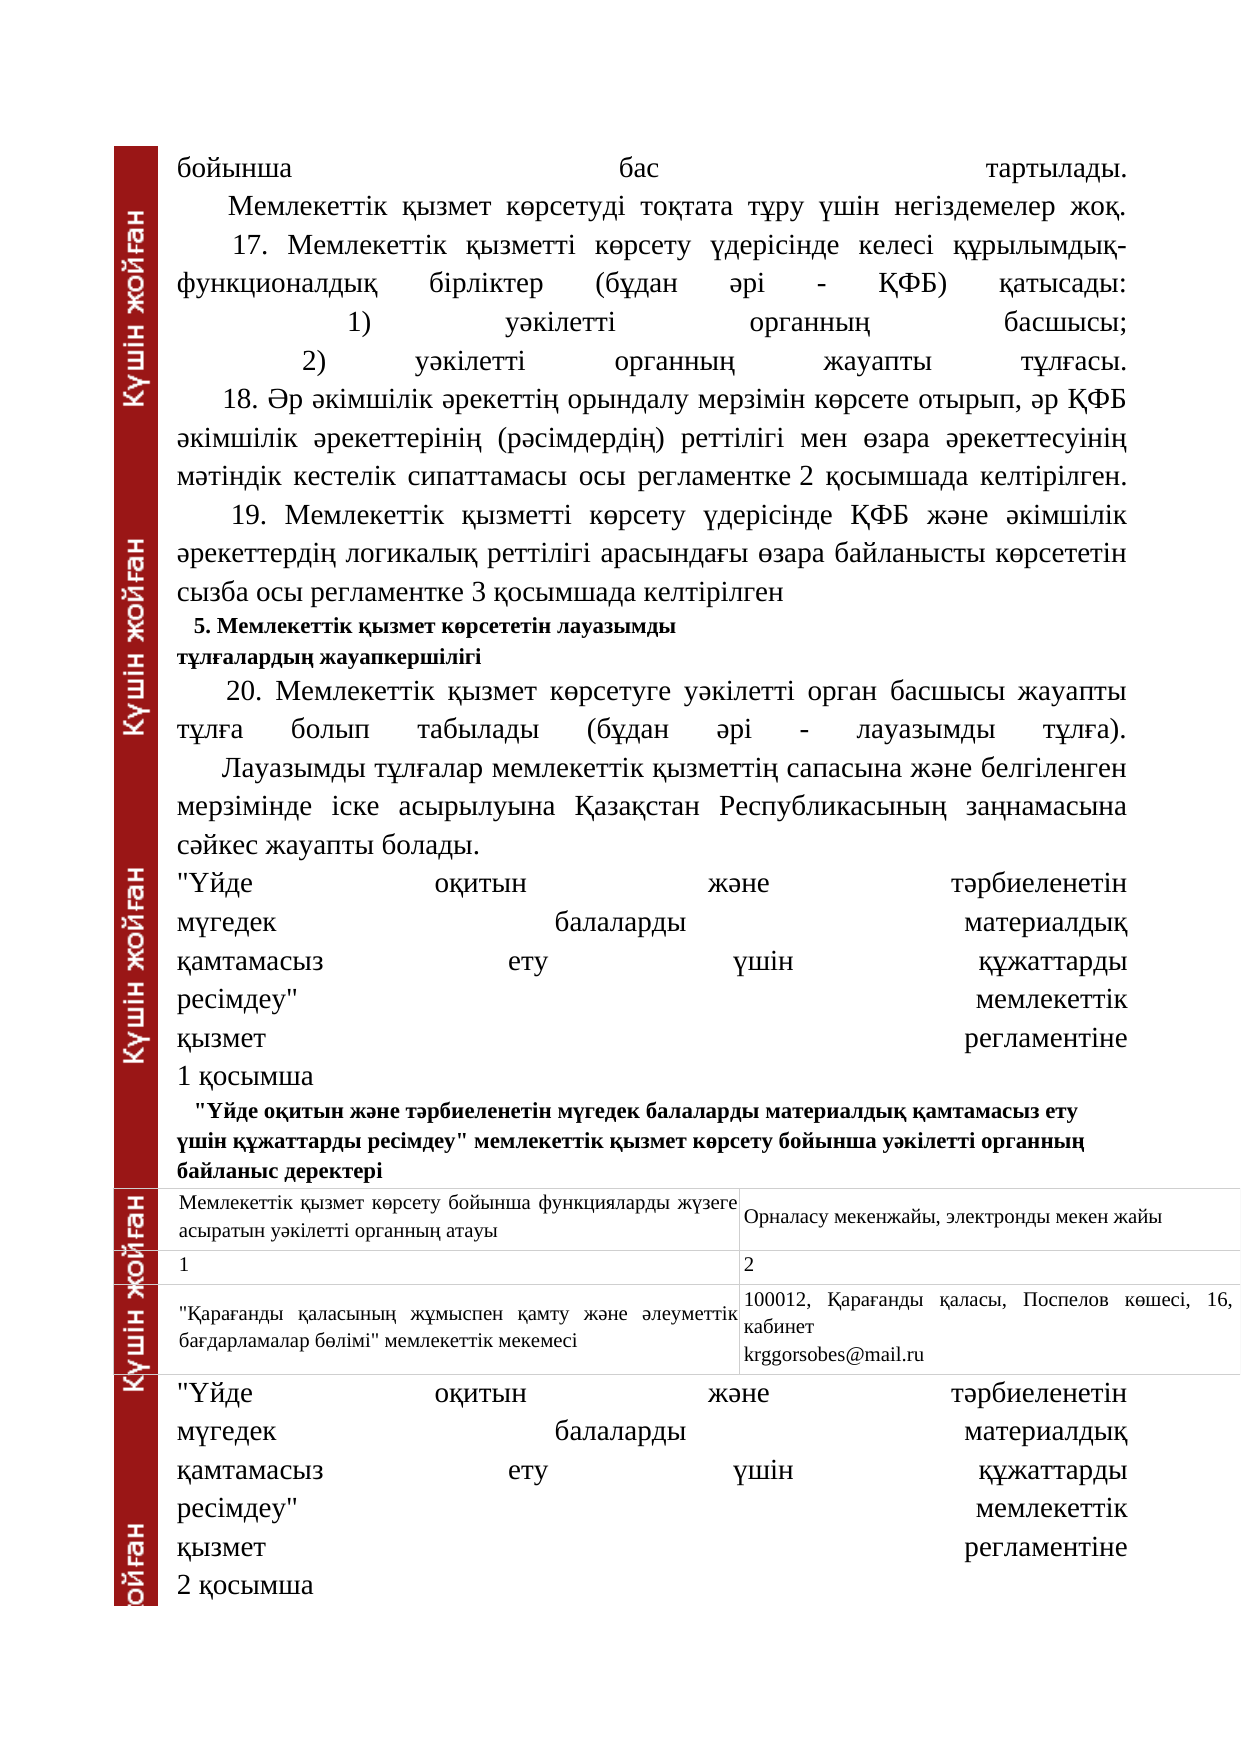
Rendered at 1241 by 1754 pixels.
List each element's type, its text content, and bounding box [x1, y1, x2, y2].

table_cell 1 [114, 1251, 739, 1284]
table_cell 100012, Қарағанды қаласы, Поспелов көшесі, 16, N 1 кабинет krggorsobes@maіl.ru [740, 1285, 1240, 1373]
table_header Орналасу мекенжайы, электронды мекен жайы [740, 1189, 1240, 1249]
text "Үйде оқитын және тәрбиеленетін мүгедек балаларды материалдық қамтамасыз ету үшін құжаттарды ресімдеу" мемлекеттік қызмет көрсету бойынша уәкілетті органның байланыс деректері [112, 1097, 1128, 1184]
picture [114, 669, 158, 673]
table_header Мемлекеттік қызмет көрсету бойынша функцияларды жүзеге асыратын уәкілетті органның атауы [114, 1189, 739, 1249]
picture [114, 1092, 158, 1097]
text 20. Мемлекеттік қызмет көрсетуге уәкілетті орган басшысы жауапты тұлға болып табылады (бұдан әрі - лауазымды тұлға). Лауазымды тұлғалар мемлекеттік қызметтің сапасына және белгіленген мерзімінде іске асырылуына Қазақстан Республикасының заңнамасына сәйкес жауапты болады. [112, 673, 1128, 861]
text "Үйде оқитын және тәрбиеленетін мүгедек балаларды материалдық қамтамасыз ету үшін құжаттарды ресімдеу" мемлекеттік қызмет регламентіне 2 қосымша [112, 1375, 1128, 1601]
text 5. Мемлекеттік қызмет көрсететін лауазымды тұлғалардың жауапкершілігі [112, 612, 1128, 669]
picture [114, 861, 158, 866]
table_cell "Қарағанды қаласының жұмыспен қамту және әлеуметтік бағдарламалар бөлімі" мемлекеттік мекемесі [114, 1285, 739, 1373]
picture [114, 1601, 158, 1606]
picture [114, 146, 158, 150]
text "Үйде оқитын және тәрбиеленетін мүгедек балаларды материалдық қамтамасыз ету үшін құжаттарды ресімдеу" мемлекеттік қызмет регламентіне 1 қосымша [112, 866, 1128, 1092]
picture [114, 1184, 158, 1188]
picture [114, 607, 158, 612]
table_cell 2 [740, 1251, 1240, 1284]
